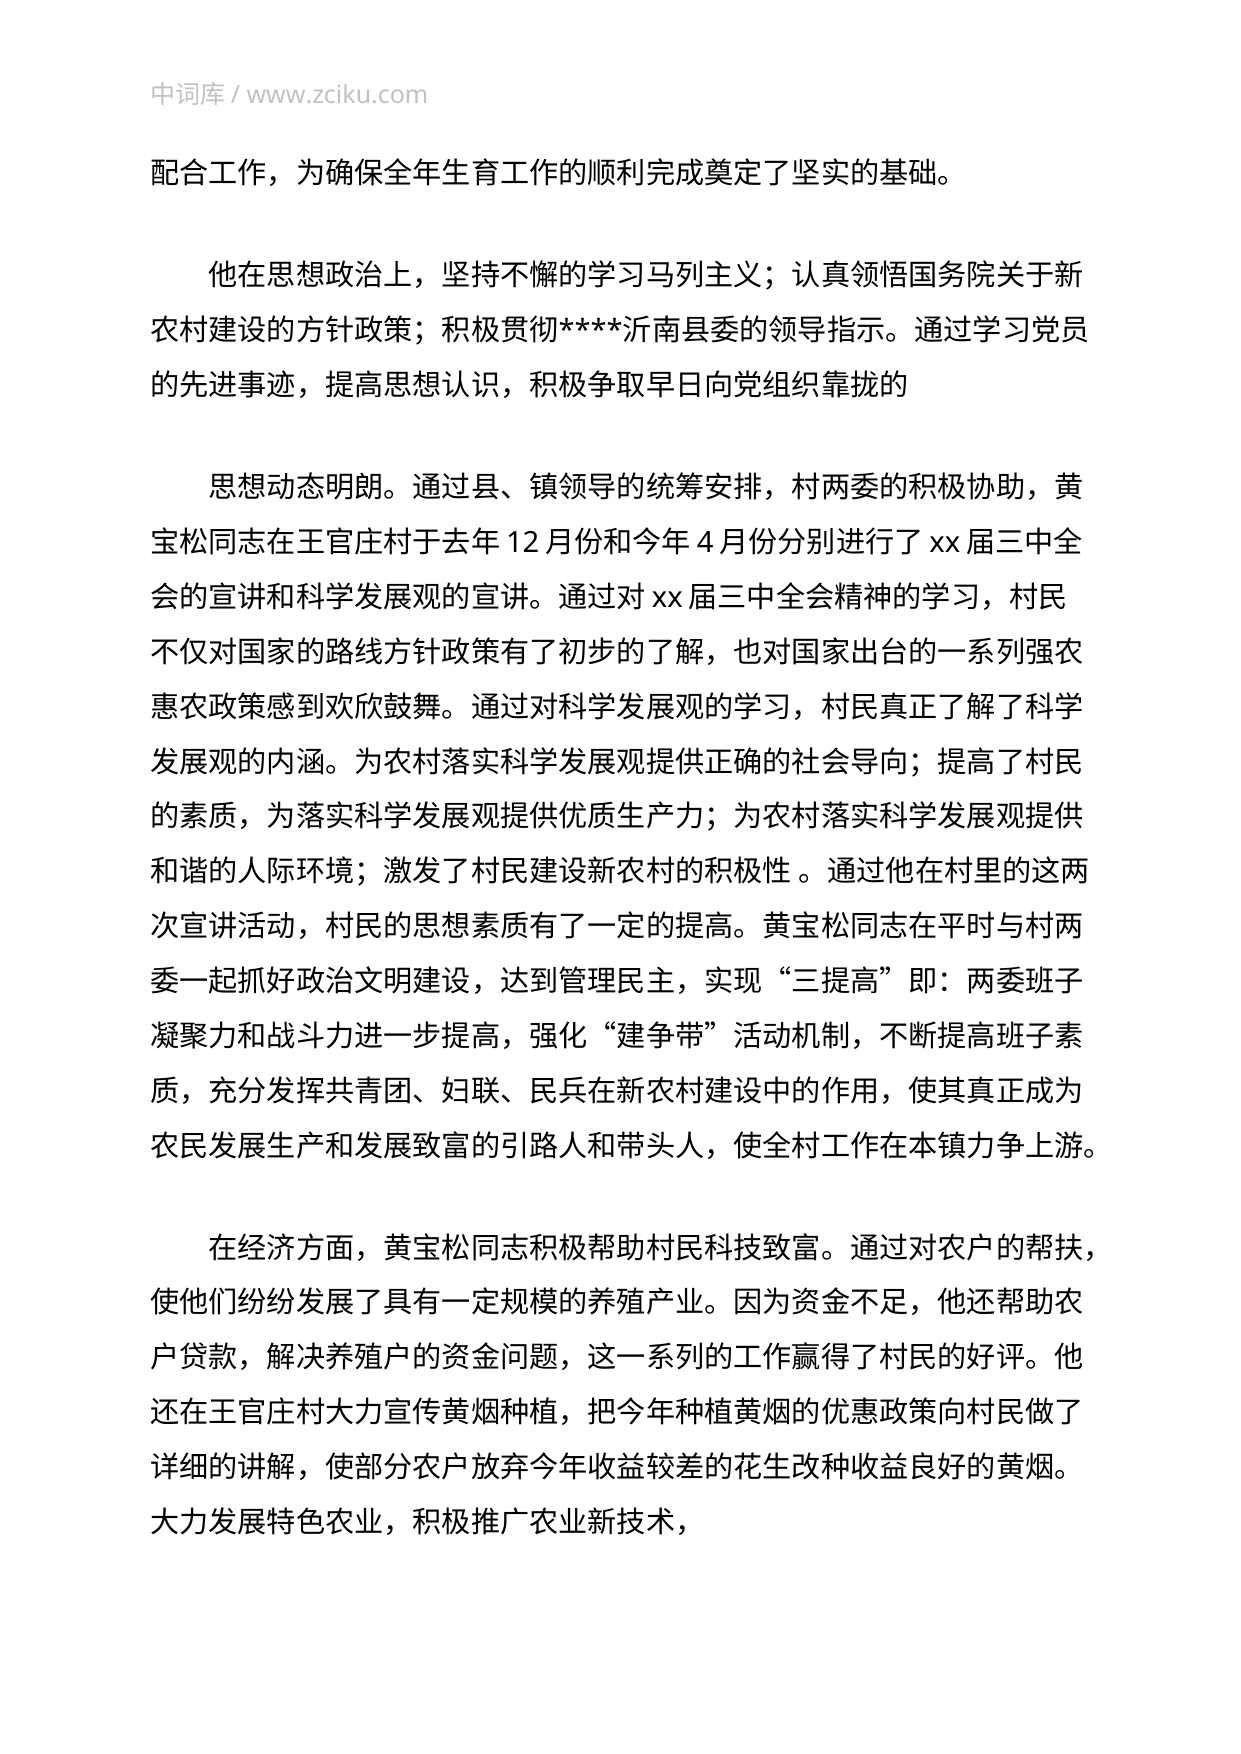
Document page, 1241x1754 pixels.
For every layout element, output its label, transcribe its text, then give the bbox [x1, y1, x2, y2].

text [150, 150, 1090, 192]
text 在经济方面，黄宝松同志积极帮助村民科技致富。通过对农户的帮扶，使他们纷纷发展了具有一定规模的养殖产业。因为资金不足，他还帮助农户贷款，解决养殖户的资金问题，这一系列的工作赢得了村民的好评。他还在王官庄村大力宣传黄烟种植，把今年种植黄烟的优惠政策向村民做了详细的讲解，使部分农户放弃今年收益较差的花生改种收益良好的黄烟。大力发展特色农业，积极推广农业新技术， [150, 1224, 1090, 1541]
text 他在思想政治上，坚持不懈的学习马列主义；认真领悟国务院关于新农村建设的方针政策；积极贯彻****沂南县委的领导指示。通过学习党员的先进事迹，提高思想认识，积极争取早日向党组织靠拢的 [150, 252, 1090, 404]
text 思想动态明朗。通过县、镇领导的统筹安排，村两委的积极协助，黄宝松同志在王官庄村于去年12月份和今年4月份分别进行了xx届三中全会的宣讲和科学发展观的宣讲。通过对xx届三中全会精神的学习，村民不仅对国家的路线方针政策有了初步的了解，也对国家出台的一系列强农惠农政策感到欢欣鼓舞。通过对科学发展观的学习，村民真正了解了科学发展观的内涵。为农村落实科学发展观提供正确的社会导向；提高了村民的素质，为落实科学发展观提供优质生产力；为农村落实科学发展观提供和谐的人际环境；激发了村民建设新农村的积极性 。通过他在村里的这两次宣讲活动，村民的思想素质有了一定的提高。黄宝松同志在平时与村两委一起抓好政治文明建设，达到管理民主，实现“三提高”即：两委班子凝聚力和战斗力进一步提高，强化“建争带”活动机制，不断提高班子素质，充分发挥共青团、妇联、民兵在新农村建设中的作用，使其真正成为农民发展生产和发展致富的引路人和带头人，使全村工作在本镇力争上游。 [150, 463, 1090, 1165]
